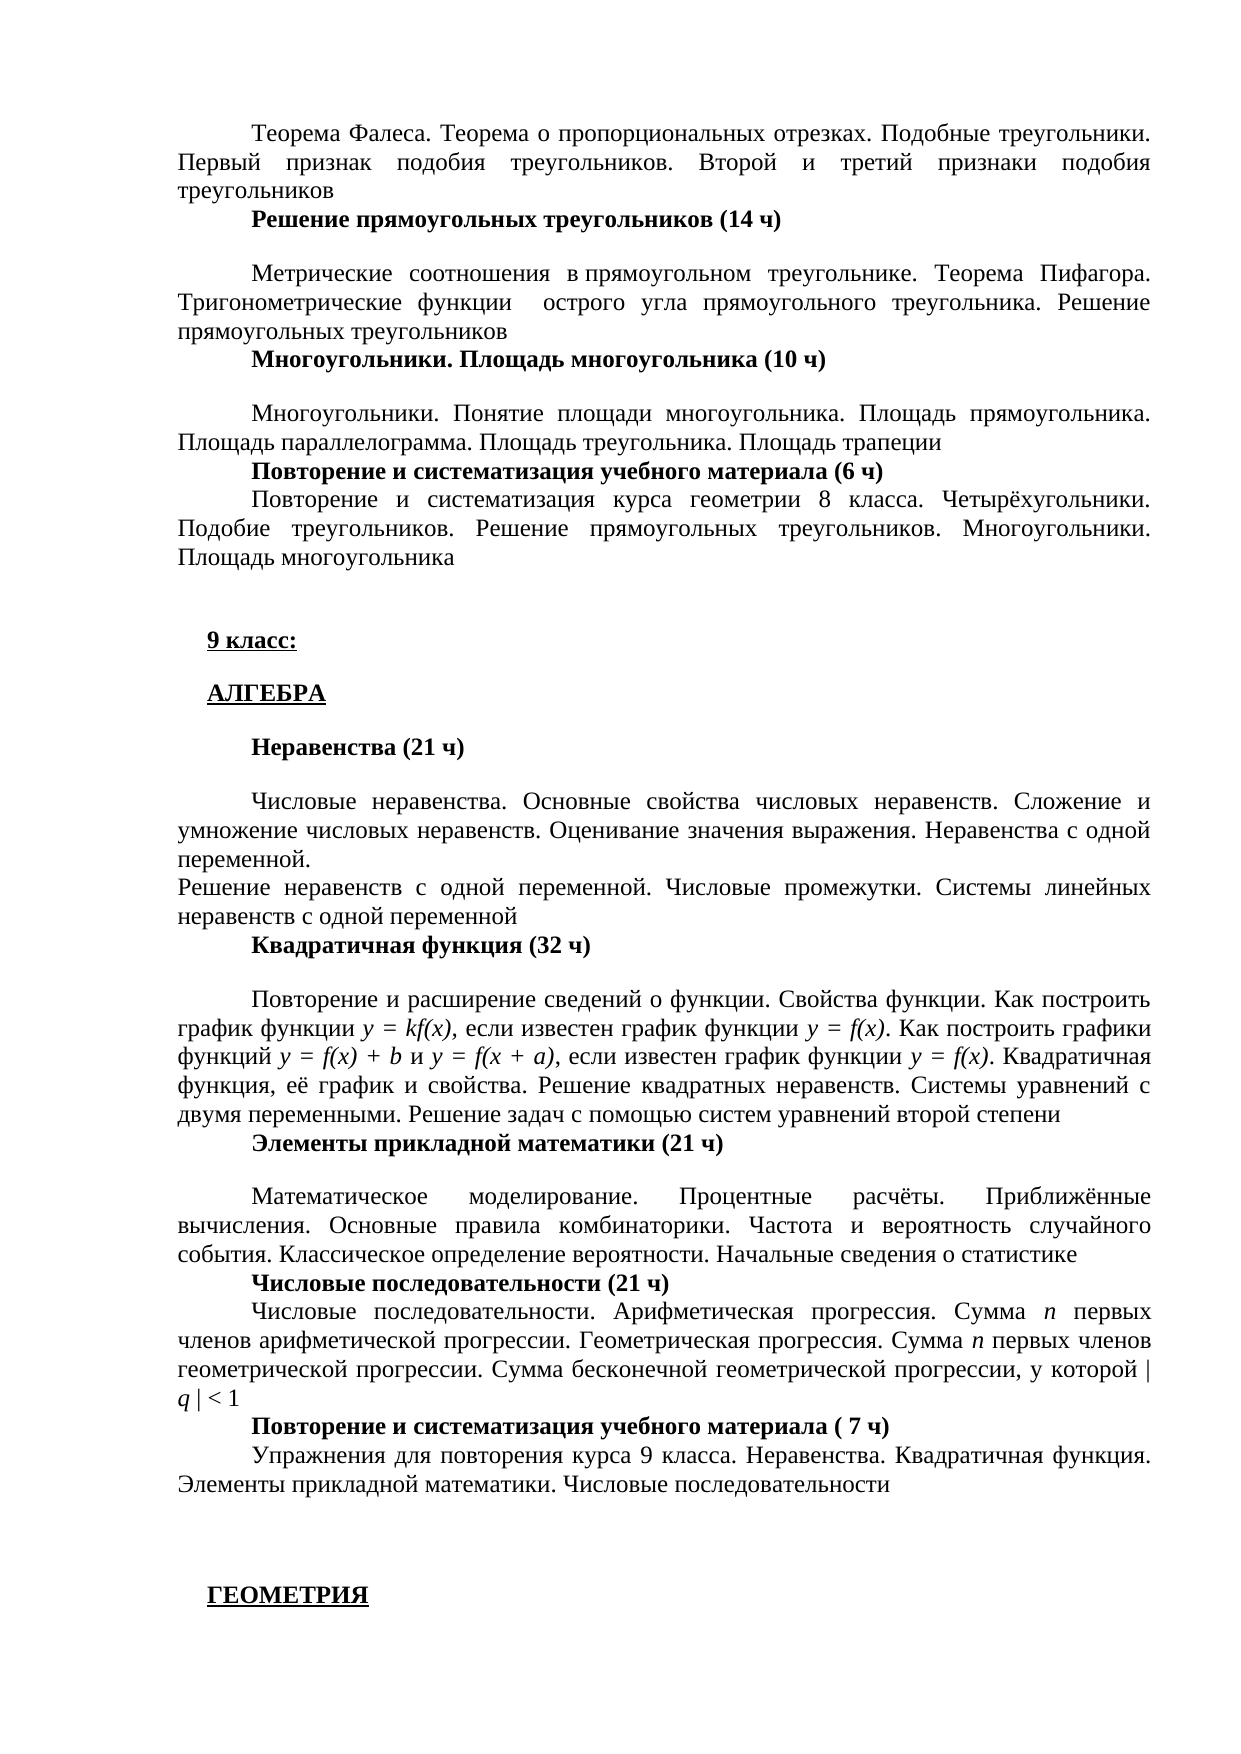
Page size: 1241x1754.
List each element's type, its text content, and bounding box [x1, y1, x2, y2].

text Элементы прикладной математики (21 ч) [177, 1128, 1152, 1156]
text АЛГЕБРА [177, 678, 1152, 707]
text Упражнения для повторения курса 9 класса. Неравенства. Квадратичная функция. Элементы прикладной математики. Числовые последовательности [177, 1440, 1152, 1498]
text Повторение и систематизация учебного материала ( 7 ч) [177, 1411, 1152, 1440]
text Повторение и систематизация курса геометрии 8 класса. Четырёхугольники. Подобие треугольников. Решение прямоугольных треугольников. Многоугольники. Площадь многоугольника [177, 484, 1152, 571]
text Многоугольники. Понятие площади многоугольника. Площадь прямоугольника. Площадь параллелограмма. Площадь треугольника. Площадь трапеции [177, 398, 1152, 456]
text Математическое моделирование. Процентные расчёты. Приближённые вычисления. Основные правила комбинаторики. Частота и вероятность случайного события. Классическое определение вероятности. Начальные сведения о статистике [177, 1181, 1152, 1268]
text Метрические соотношения в прямоугольном треугольнике. Теорема Пифагора. Тригонометрические функции острого угла прямоугольного треугольника. Решение прямоугольных треугольников [177, 258, 1152, 344]
text Числовые последовательности (21 ч) [177, 1268, 1152, 1296]
text Теорема Фалеса. Теорема о пропорциональных отрезках. Подобные треугольники. Первый признак подобия треугольников. Второй и третий признаки подобия треугольников [177, 118, 1152, 204]
text Числовые последовательности. Арифметическая прогрессия. Сумма n первых членов арифметической прогрессии. Геометрическая прогрессия. Сумма n первых членов геометрической прогрессии. Сумма бесконечной геометрической прогрессии, у которой | q | < 1 [177, 1296, 1152, 1411]
text Повторение и систематизация учебного материала (6 ч) [177, 456, 1152, 484]
text Решение неравенств с одной переменной. Числовые промежутки. Системы линейных неравенств с одной переменной [177, 872, 1152, 930]
text 9 класс: [177, 625, 1152, 653]
text Повторение и расширение сведений о функции. Свойства функции. Как построить график функции y = kf(x), если известен график функции y = f(x). Как построить графики функций y = f(x) + b и y = f(x + a), если известен график функции y = f(x). Квадратичная функция, её график и свойства. Решение квадратных неравенств. Системы уравнений с двумя переменными. Решение задач с помощью систем уравнений второй степени [177, 984, 1152, 1128]
text Неравенства (21 ч) [177, 732, 1152, 761]
text Квадратичная функция (32 ч) [177, 930, 1152, 959]
text Числовые неравенства. Основные свойства числовых неравенств. Сложение и умножение числовых неравенств. Оценивание значения выражения. Неравенства с одной переменной. [177, 786, 1152, 872]
text ГЕОМЕТРИЯ [177, 1580, 1152, 1609]
text Решение прямоугольных треугольников (14 ч) [177, 204, 1152, 233]
text Многоугольники. Площадь многоугольника (10 ч) [177, 344, 1152, 373]
